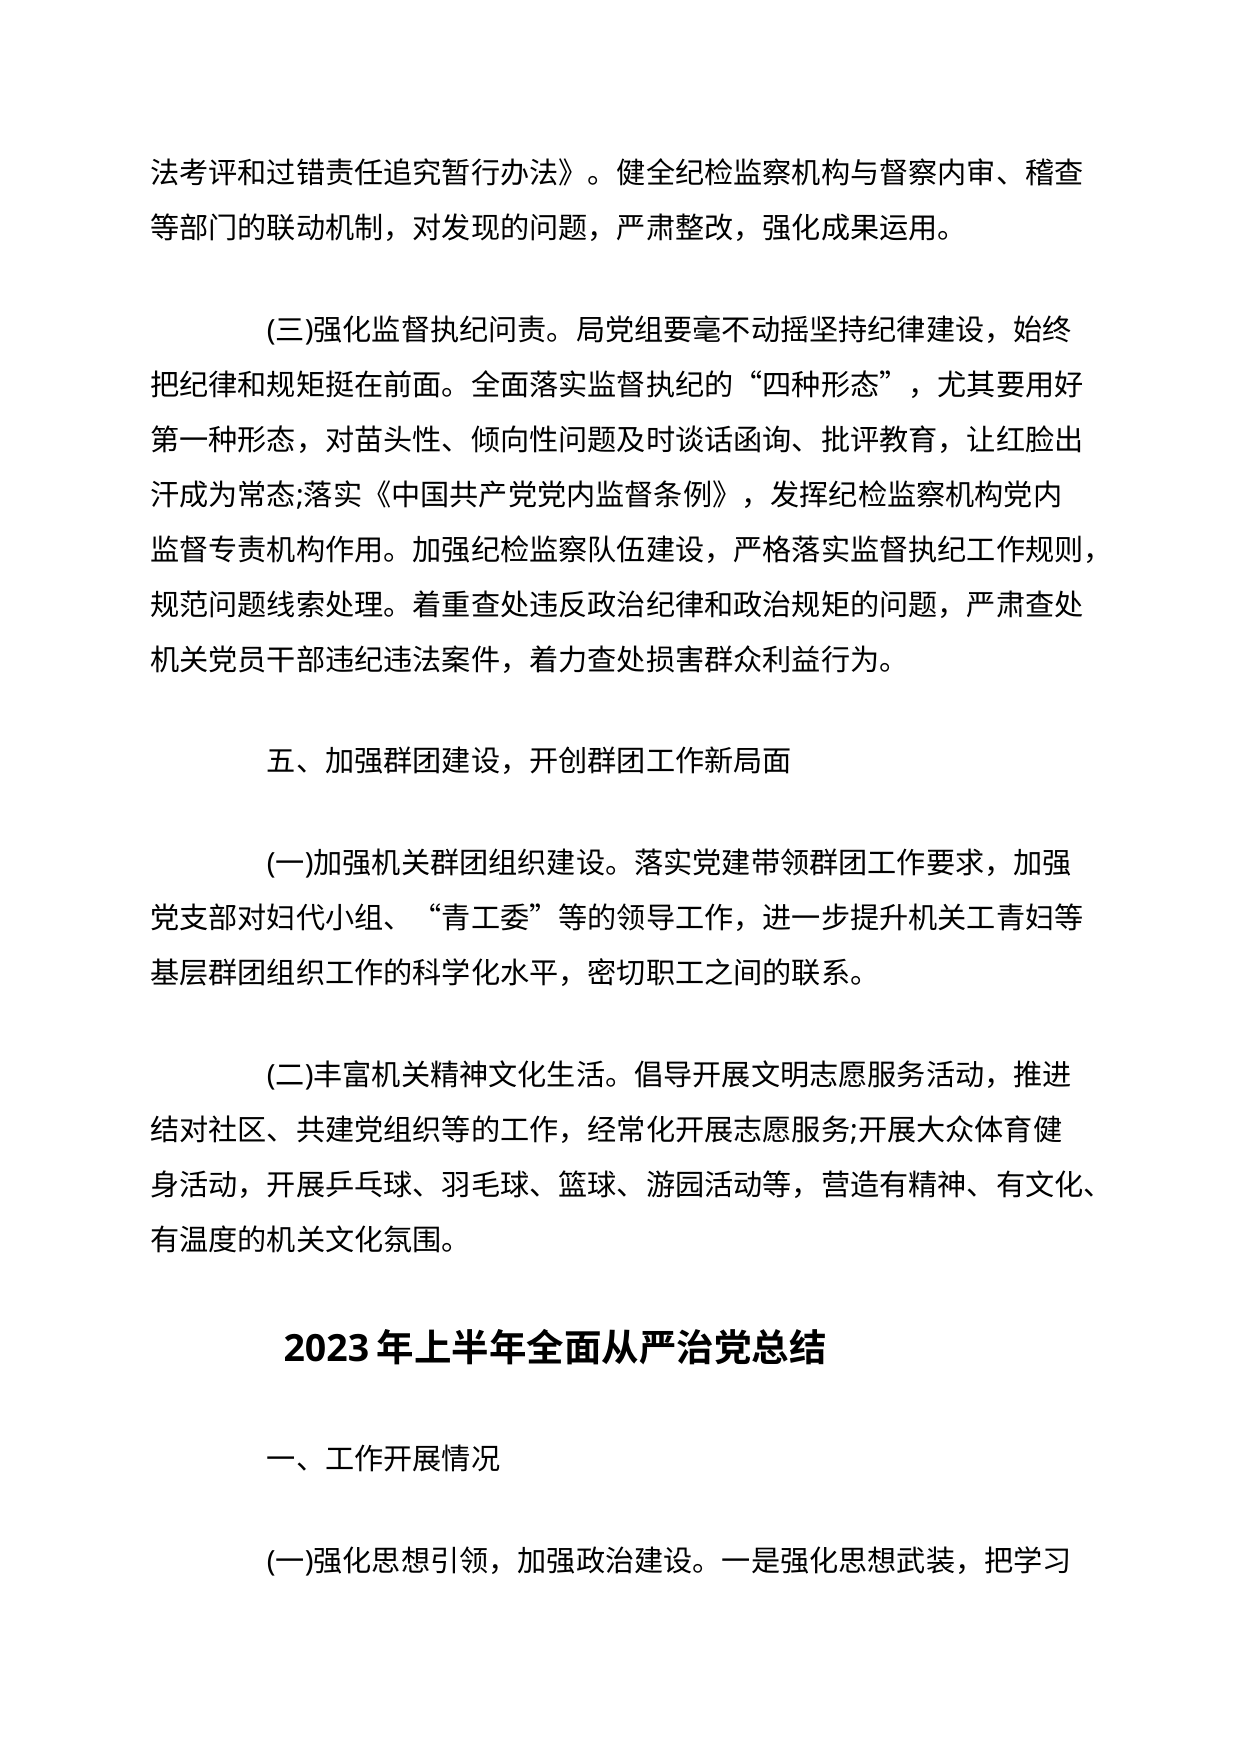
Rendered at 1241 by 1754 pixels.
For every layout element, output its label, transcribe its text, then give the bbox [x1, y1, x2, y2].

text (三)强化监督执纪问责。局党组要毫不动摇坚持纪律建设，始终把纪律和规矩挺在前面。全面落实监督执纪的“四种形态”，尤其要用好第一种形态，对苗头性、倾向性问题及时谈话函询、批评教育，让红脸出汗成为常态;落实《中国共产党党内监督条例》，发挥纪检监察机构党内监督专责机构作用。加强纪检监察队伍建设，严格落实监督执纪工作规则，规范问题线索处理。着重查处违反政治纪律和政治规矩的问题，严肃查处机关党员干部违纪违法案件，着力查处损害群众利益行为。 [150, 307, 1090, 678]
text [150, 1537, 1090, 1580]
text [150, 150, 1090, 247]
text 五、加强群团建设，开创群团工作新局面 [150, 738, 1090, 780]
text 一、工作开展情况 [150, 1436, 1090, 1478]
text (一)加强机关群团组织建设。落实党建带领群团工作要求，加强党支部对妇代小组、“青工委”等的领导工作，进一步提升机关工青妇等基层群团组织工作的科学化水平，密切职工之间的联系。 [150, 840, 1090, 992]
text 2023年上半年全面从严治党总结 [150, 1318, 1090, 1373]
text (二)丰富机关精神文化生活。倡导开展文明志愿服务活动，推进结对社区、共建党组织等的工作，经常化开展志愿服务;开展大众体育健身活动，开展乒乓球、羽毛球、篮球、游园活动等，营造有精神、有文化、有温度的机关文化氛围。 [150, 1051, 1090, 1259]
